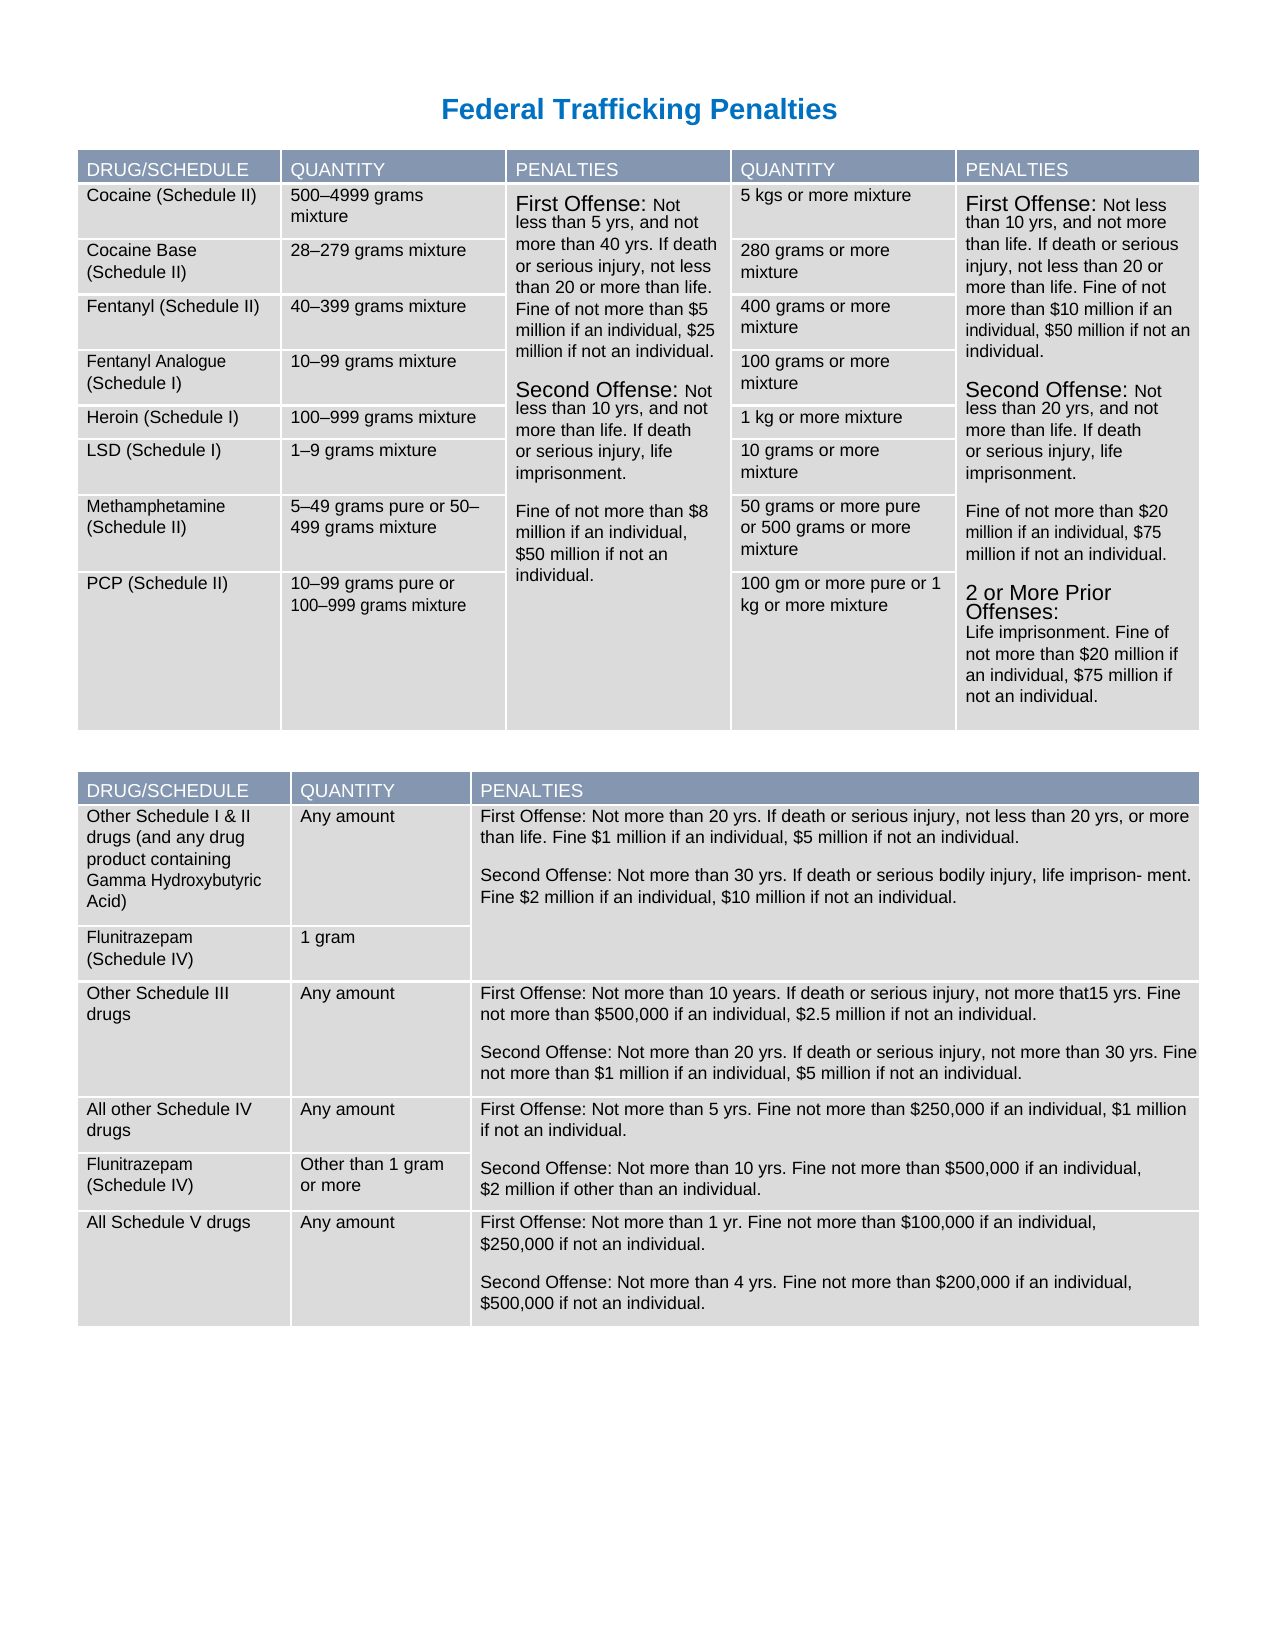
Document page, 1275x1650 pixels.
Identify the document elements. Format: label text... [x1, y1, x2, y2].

table_cell Any amount [292, 1212, 470, 1326]
table_header DRUG/SCHEDULE [78, 772, 290, 804]
table_cell Any amount [292, 1098, 470, 1152]
table_cell 280 grams or more mixture [732, 240, 955, 293]
table_cell 40–399 grams mixture [282, 296, 505, 349]
table_cell First Offense: Not more than 10 years. If death or serious injury, not more that15 yrs. Fine not more than $500,000 if an individual, $2.5 million if not an individual. Second Offense: Not more than 20 yrs. If death or serious injury, not more than 30 yrs. Fine not more than $1 million if an individual, $5 million if not an individual. [472, 983, 1199, 1096]
table_cell 1–9 grams mixture [282, 440, 505, 494]
table_cell 1 gram [292, 927, 470, 980]
table_cell Cocaine Base (Schedule II) [78, 240, 280, 293]
table_cell Other than 1 gram or more [292, 1154, 470, 1210]
table_cell Other Schedule III drugs [78, 983, 290, 1096]
table_header QUANTITY [292, 772, 470, 804]
table_cell 28–279 grams mixture [282, 240, 505, 293]
table_cell LSD (Schedule I) [78, 440, 280, 494]
table_cell 1 kg or more mixture [732, 407, 955, 438]
table_header PENALTIES [957, 150, 1199, 182]
table_cell 100 grams or more mixture [732, 351, 955, 404]
table_cell 5 kgs or more mixture [732, 185, 955, 238]
table_cell First Offense: Not more than 1 yr. Fine not more than $100,000 if an individual, $250,000 if not an individual. Second Offense: Not more than 4 yrs. Fine not more than $200,000 if an individual, $500,000 if not an individual. [472, 1212, 1199, 1326]
table_cell Heroin (Schedule I) [78, 407, 280, 438]
table_header PENALTIES [507, 150, 730, 182]
table_cell All Schedule V drugs [78, 1212, 290, 1326]
table_cell Methamphetamine (Schedule II) [78, 496, 280, 571]
table_cell First Offense: Not more than 5 yrs. Fine not more than $250,000 if an individual, $1 million if not an individual. Second Offense: Not more than 10 yrs. Fine not more than $500,000 if an individual, $2 million if other than an individual. [472, 1098, 1199, 1210]
table_cell 400 grams or more mixture [732, 296, 955, 349]
table_cell 50 grams or more pure or 500 grams or more mixture [732, 496, 955, 571]
table_cell Other Schedule I & II drugs (and any drug product containing Gamma Hydroxybutyric Acid) [78, 806, 290, 925]
table_header PENALTIES [472, 772, 1199, 804]
table_cell 10–99 grams pure or 100–999 grams mixture [282, 573, 505, 730]
table_header QUANTITY [282, 150, 505, 182]
table_cell 10 grams or more mixture [732, 440, 955, 494]
table_cell 500–4999 grams mixture [282, 185, 505, 238]
table_cell Fentanyl (Schedule II) [78, 296, 280, 349]
table_cell 100–999 grams mixture [282, 407, 505, 438]
table_cell Fentanyl Analogue (Schedule I) [78, 351, 280, 404]
table_header DRUG/SCHEDULE [78, 150, 280, 182]
table_cell 100 gm or more pure or 1 kg or more mixture [732, 573, 955, 730]
table_cell Flunitrazepam (Schedule IV) [78, 927, 290, 980]
table_cell Any amount [292, 983, 470, 1096]
table_cell Any amount [292, 806, 470, 925]
subtitle Federal Trafficking Penalties [357, 92, 922, 125]
table_cell First Offense: Not more than 20 yrs. If death or serious injury, not less than 20 yrs, or more than life. Fine $1 million if an individual, $5 million if not an individual. Second Offense: Not more than 30 yrs. If death or serious bodily injury, life imprison- ment. Fine $2 million if an individual, $10 million if not an individual. [472, 806, 1199, 980]
table_cell Flunitrazepam (Schedule IV) [78, 1154, 290, 1210]
table_cell 5–49 grams pure or 50–499 grams mixture [282, 496, 505, 571]
table_cell First Offense: Not less than 10 yrs, and not more than life. If death or serious injury, not less than 20 or more than life. Fine of not more than $10 million if an individual, $50 million if not an individual. Second Offense: Not less than 20 yrs, and not more than life. If death or serious injury, life imprisonment. Fine of not more than $20 million if an individual, $75 million if not an individual. 2 or More Prior Offenses: Life imprisonment. Fine of not more than $20 million if an individual, $75 million if not an individual. [957, 185, 1199, 730]
table_cell PCP (Schedule II) [78, 573, 280, 730]
table_cell All other Schedule IV drugs [78, 1098, 290, 1152]
table_header QUANTITY [732, 150, 955, 182]
table_cell First Offense: Not less than 5 yrs, and not more than 40 yrs. If death or serious injury, not less than 20 or more than life. Fine of not more than $5 million if an individual, $25 million if not an individual. Second Offense: Not less than 10 yrs, and not more than life. If death or serious injury, life imprisonment. Fine of not more than $8 million if an individual, $50 million if not an individual. [507, 185, 730, 730]
table_cell Cocaine (Schedule II) [78, 185, 280, 238]
table_cell 10–99 grams mixture [282, 351, 505, 404]
